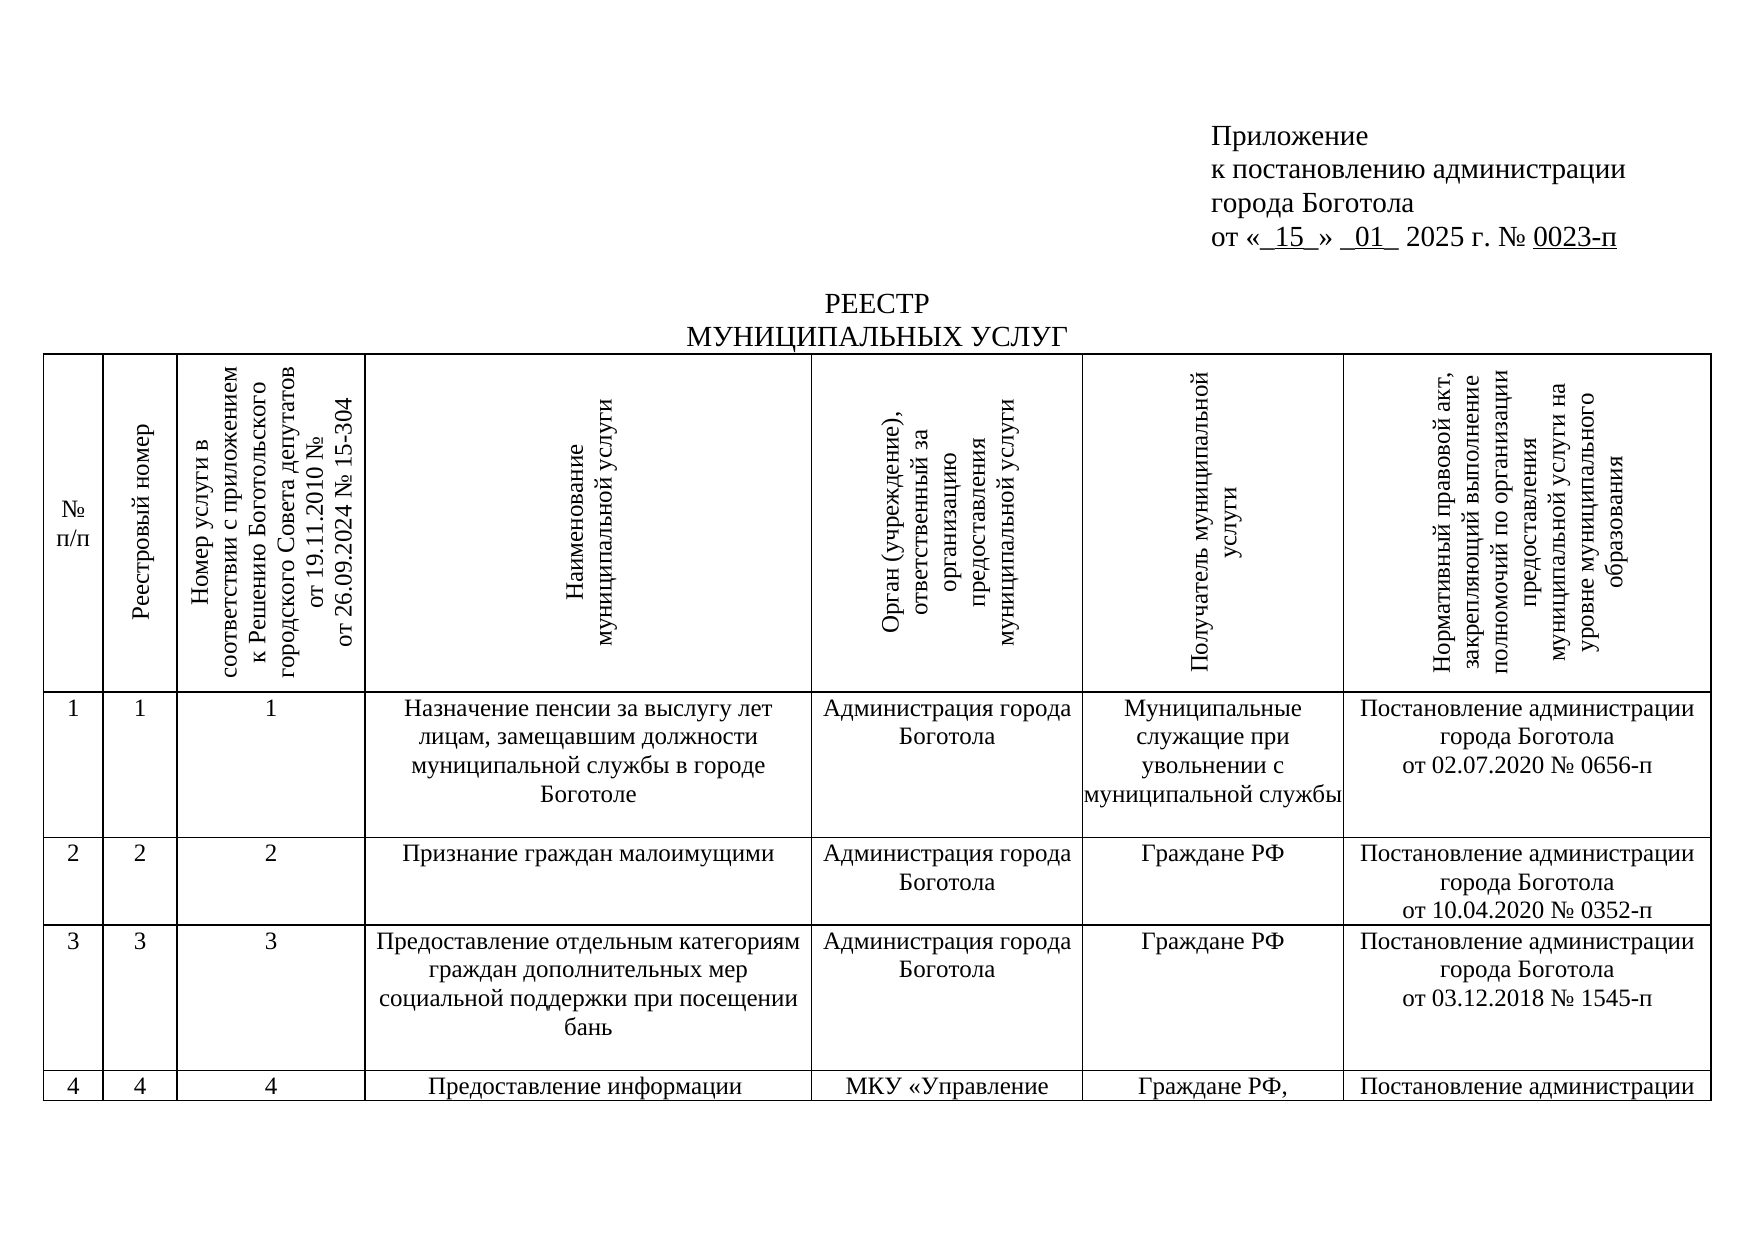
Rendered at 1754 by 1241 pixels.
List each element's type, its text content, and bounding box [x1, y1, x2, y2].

text МУНИЦИПАЛЬНЫХ УСЛУГ [118, 319, 1636, 353]
table_cell 2 [104, 838, 176, 924]
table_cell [1083, 1071, 1343, 1100]
table_cell Администрация города Боготола [812, 693, 1082, 836]
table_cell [812, 1071, 1082, 1100]
table_header № п/п [44, 355, 102, 691]
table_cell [1344, 1071, 1710, 1100]
table_cell Постановление администрации города Боготола от 03.12.2018 № 1545-п [1344, 926, 1710, 1069]
table_cell 1 [178, 693, 364, 836]
table_header Нормативный правовой акт, закрепляющий выполнение полномочий по организации предоставления муниципальной услуги на уровне муниципального образования [1344, 355, 1710, 691]
table_cell 4 [178, 1071, 364, 1100]
table_header Наименование муниципальной услуги [366, 355, 811, 691]
table_header Номер услуги в соответствии с приложением к Решению Боготольского городского Совета депутатов от 19.11.2010 № от 26.09.2024 № 15-304 [178, 355, 364, 691]
table_cell Назначение пенсии за выслугу лет лицам, замещавшим должности муниципальной службы в городе Боготоле [366, 693, 811, 836]
text РЕЕСТР [118, 286, 1636, 319]
table_header Орган (учреждение), ответственный за организацию предоставления муниципальной услуги [812, 355, 1082, 691]
table_cell 2 [178, 838, 364, 924]
table_cell 4 [104, 1071, 176, 1100]
table_cell Администрация города Боготола [812, 926, 1082, 1069]
text города Боготола [118, 185, 1636, 219]
table_cell 1 [44, 693, 102, 836]
table_header Получатель муниципальной услуги [1083, 355, 1343, 691]
table_cell Администрация города Боготола [812, 838, 1082, 924]
text к постановлению администрации [118, 152, 1636, 185]
table_cell Предоставление отдельным категориям граждан дополнительных мер социальной поддержки при посещении бань [366, 926, 811, 1069]
text Приложение [118, 118, 1636, 152]
table_cell 3 [104, 926, 176, 1069]
table_cell Постановление администрации города Боготола от 10.04.2020 № 0352-п [1344, 838, 1710, 924]
table_header Реестровый номер [104, 355, 176, 691]
table_cell 3 [178, 926, 364, 1069]
table_cell 2 [44, 838, 102, 924]
table_cell 1 [104, 693, 176, 836]
table_cell Признание граждан малоимущими [366, 838, 811, 924]
table_cell Граждане РФ [1083, 926, 1343, 1069]
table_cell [366, 1071, 811, 1100]
table_cell 3 [44, 926, 102, 1069]
table_cell Муниципальные служащие при увольнении с муниципальной службы [1083, 693, 1343, 836]
table_cell Постановление администрации города Боготола от 02.07.2020 № 0656-п [1344, 693, 1710, 836]
table_cell Граждане РФ [1083, 838, 1343, 924]
text от «_15_» _01_ 2025 г. № 0023-п [118, 219, 1636, 252]
table_cell 4 [44, 1071, 102, 1100]
